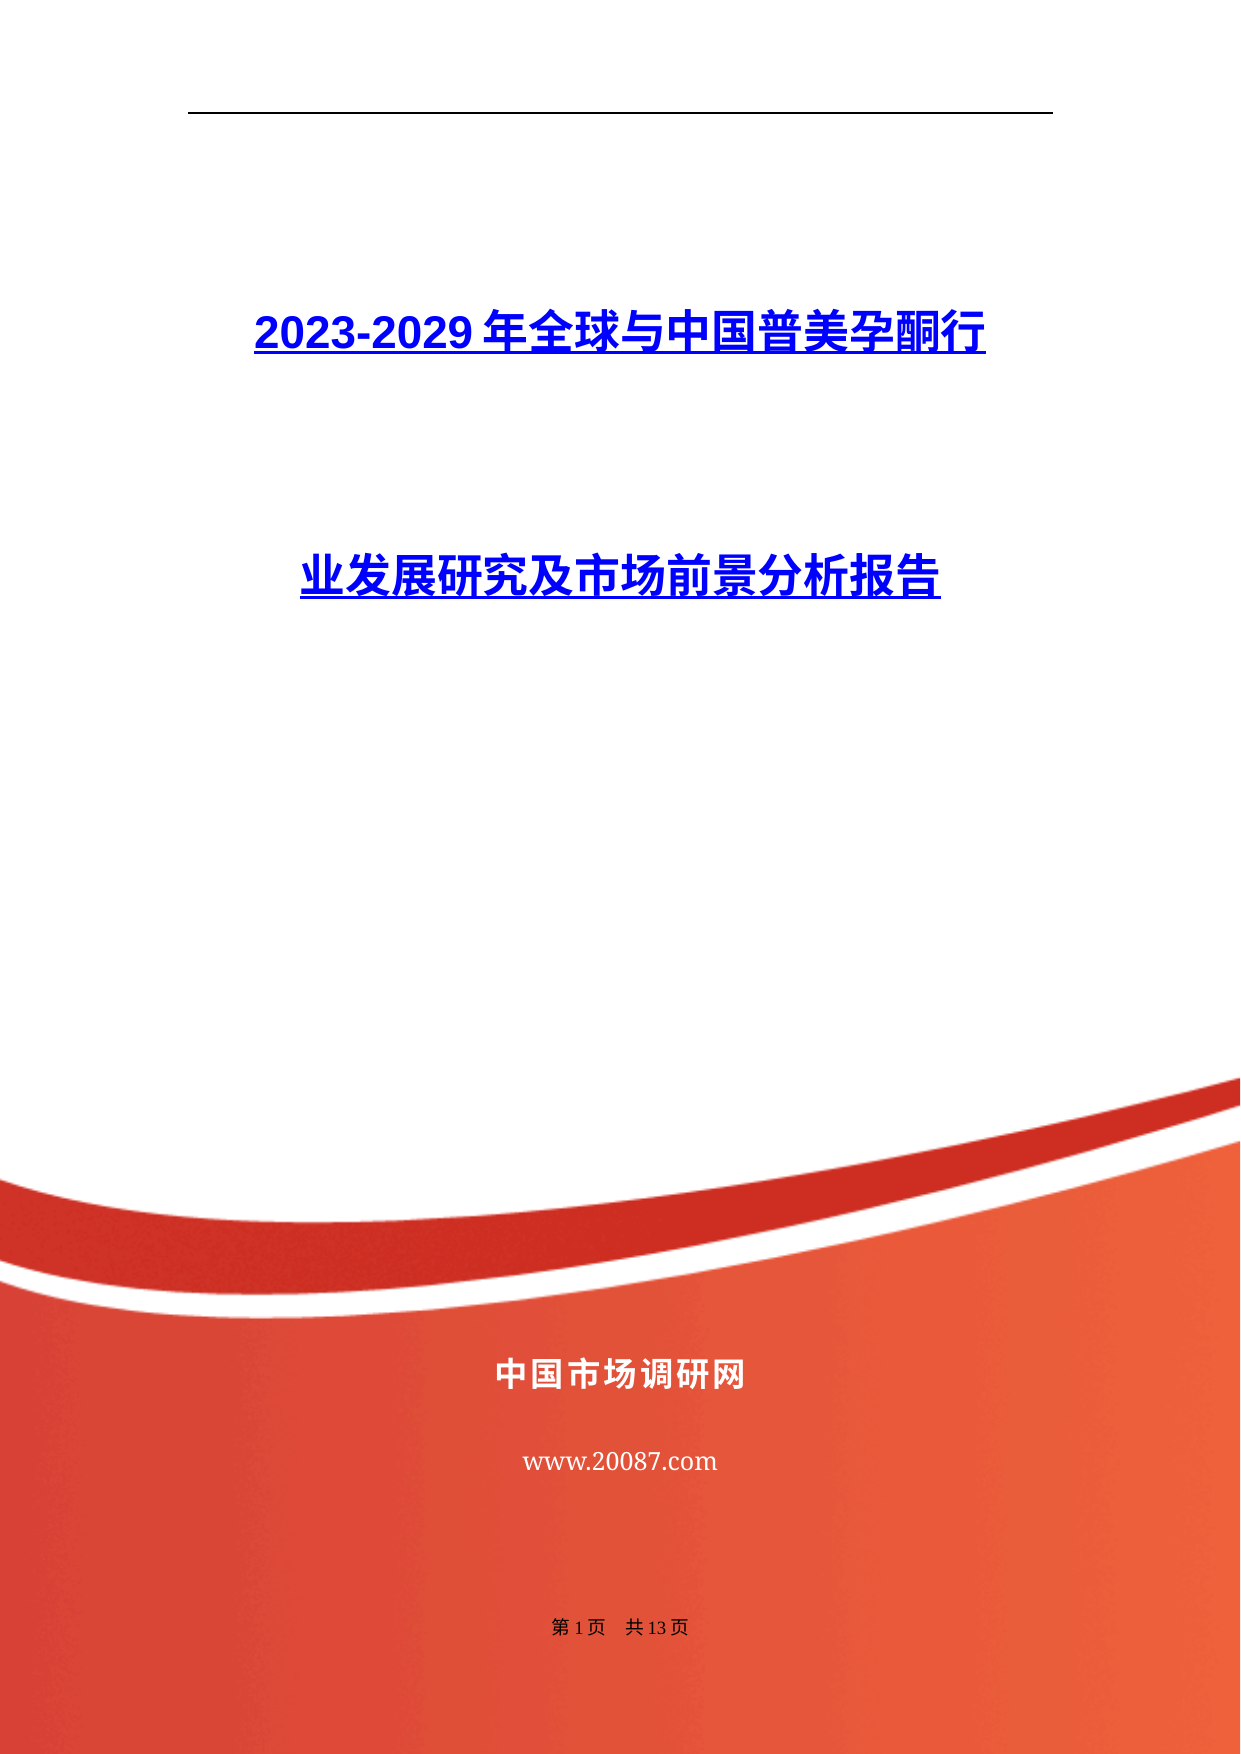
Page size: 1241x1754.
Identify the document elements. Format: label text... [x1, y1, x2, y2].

subtitle 中国市场调研网 [187, 1339, 1053, 1404]
table_header 2023-2029年全球与中国普美孕酮行业发展研究及市场前景分析报告 [188, 207, 1053, 773]
picture [0, 1006, 1241, 1754]
text www.20087.com [187, 1428, 1053, 1493]
